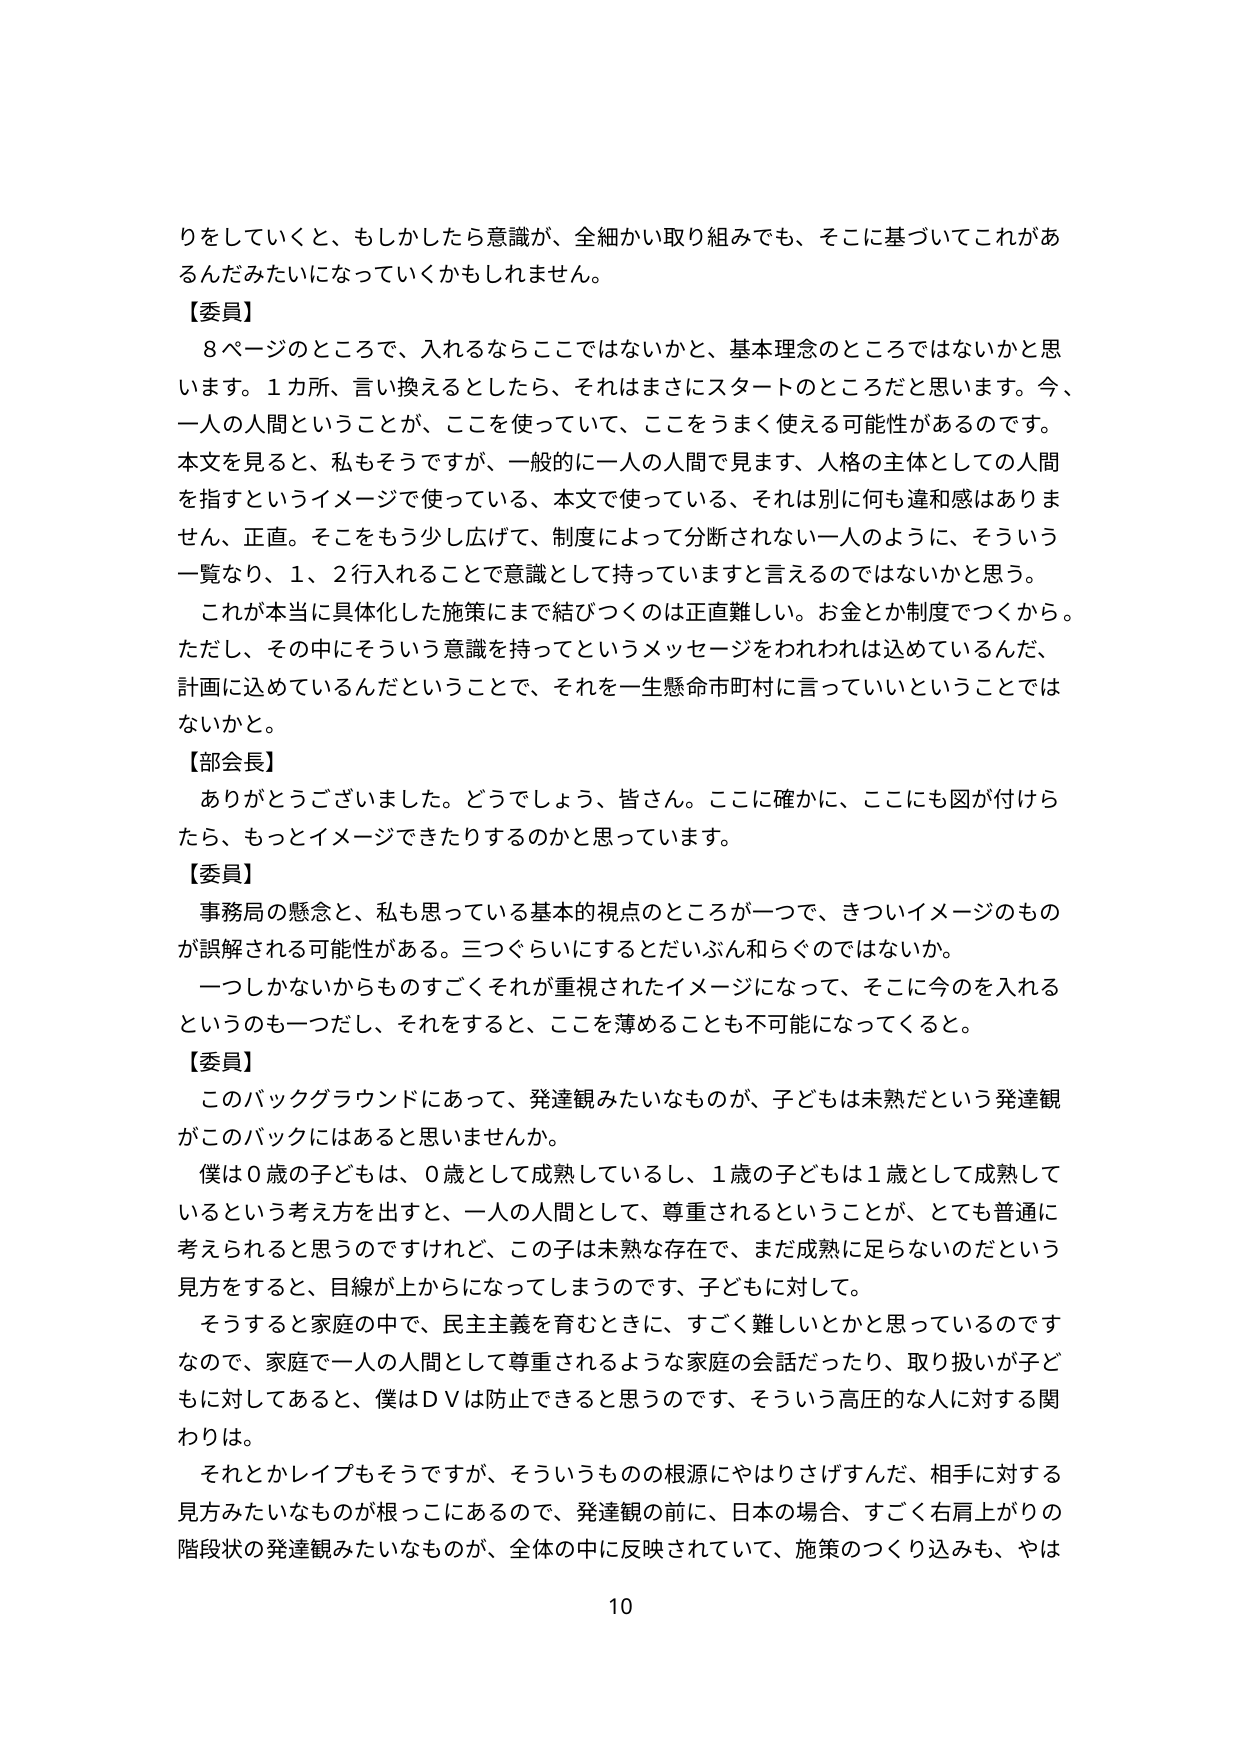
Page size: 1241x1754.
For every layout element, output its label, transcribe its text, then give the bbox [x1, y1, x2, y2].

text このバックグラウンドにあって、発達観みたいなものが、子どもは未熟だという発達観がこのバックにはあると思いませんか。 [177, 1079, 1063, 1154]
text そうすると家庭の中で、民主主義を育むときに、すごく難しいとかと思っているのです。なので、家庭で一人の人間として尊重されるような家庭の会話だったり、取り扱いが子どもに対してあると、僕はＤＶは防止できると思うのです、そういう高圧的な人に対する関わりは。 [177, 1304, 1063, 1454]
text 【委員】 [177, 292, 1063, 329]
text ８ぺージのところで、入れるならここではないかと、基本理念のところではないかと思います。１カ所、言い換えるとしたら、それはまさにスタートのところだと思います。今、一人の人間ということが、ここを使っていて、ここをうまく使える可能性があるのです。本文を見ると、私もそうですが、一般的に一人の人間で見ます、人格の主体としての人間を指すというイメージで使っている、本文で使っている、それは別に何も違和感はありません、正直。そこをもう少し広げて、制度によって分断されない一人のように、そういう一覧なり、１、２行入れることで意識として持っていますと言えるのではないかと思う。 [177, 329, 1063, 592]
text 僕は０歳の子どもは、０歳として成熟しているし、１歳の子どもは１歳として成熟しているという考え方を出すと、一人の人間として、尊重されるということが、とても普通に考えられると思うのですけれど、この子は未熟な存在で、まだ成熟に足らないのだという見方をすると、目線が上からになってしまうのです、子どもに対して。 [177, 1154, 1063, 1304]
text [177, 217, 1063, 292]
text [177, 1454, 1063, 1567]
text これが本当に具体化した施策にまで結びつくのは正直難しい。お金とか制度でつくから。ただし、その中にそういう意識を持ってというメッセージをわれわれは込めているんだ、計画に込めているんだということで、それを一生懸命市町村に言っていいということではないかと。 [177, 592, 1063, 742]
text ありがとうございました。どうでしょう、皆さん。ここに確かに、ここにも図が付けらたら、もっとイメージできたりするのかと思っています。 [177, 779, 1063, 854]
text 【部会長】 [177, 742, 1063, 779]
text 【委員】 [177, 854, 1063, 892]
text 事務局の懸念と、私も思っている基本的視点のところが一つで、きついイメージのものが誤解される可能性がある。三つぐらいにするとだいぶん和らぐのではないか。 [177, 892, 1063, 967]
text 【委員】 [177, 1042, 1063, 1079]
text 一つしかないからものすごくそれが重視されたイメージになって、そこに今のを入れるというのも一つだし、それをすると、ここを薄めることも不可能になってくると。 [177, 967, 1063, 1042]
